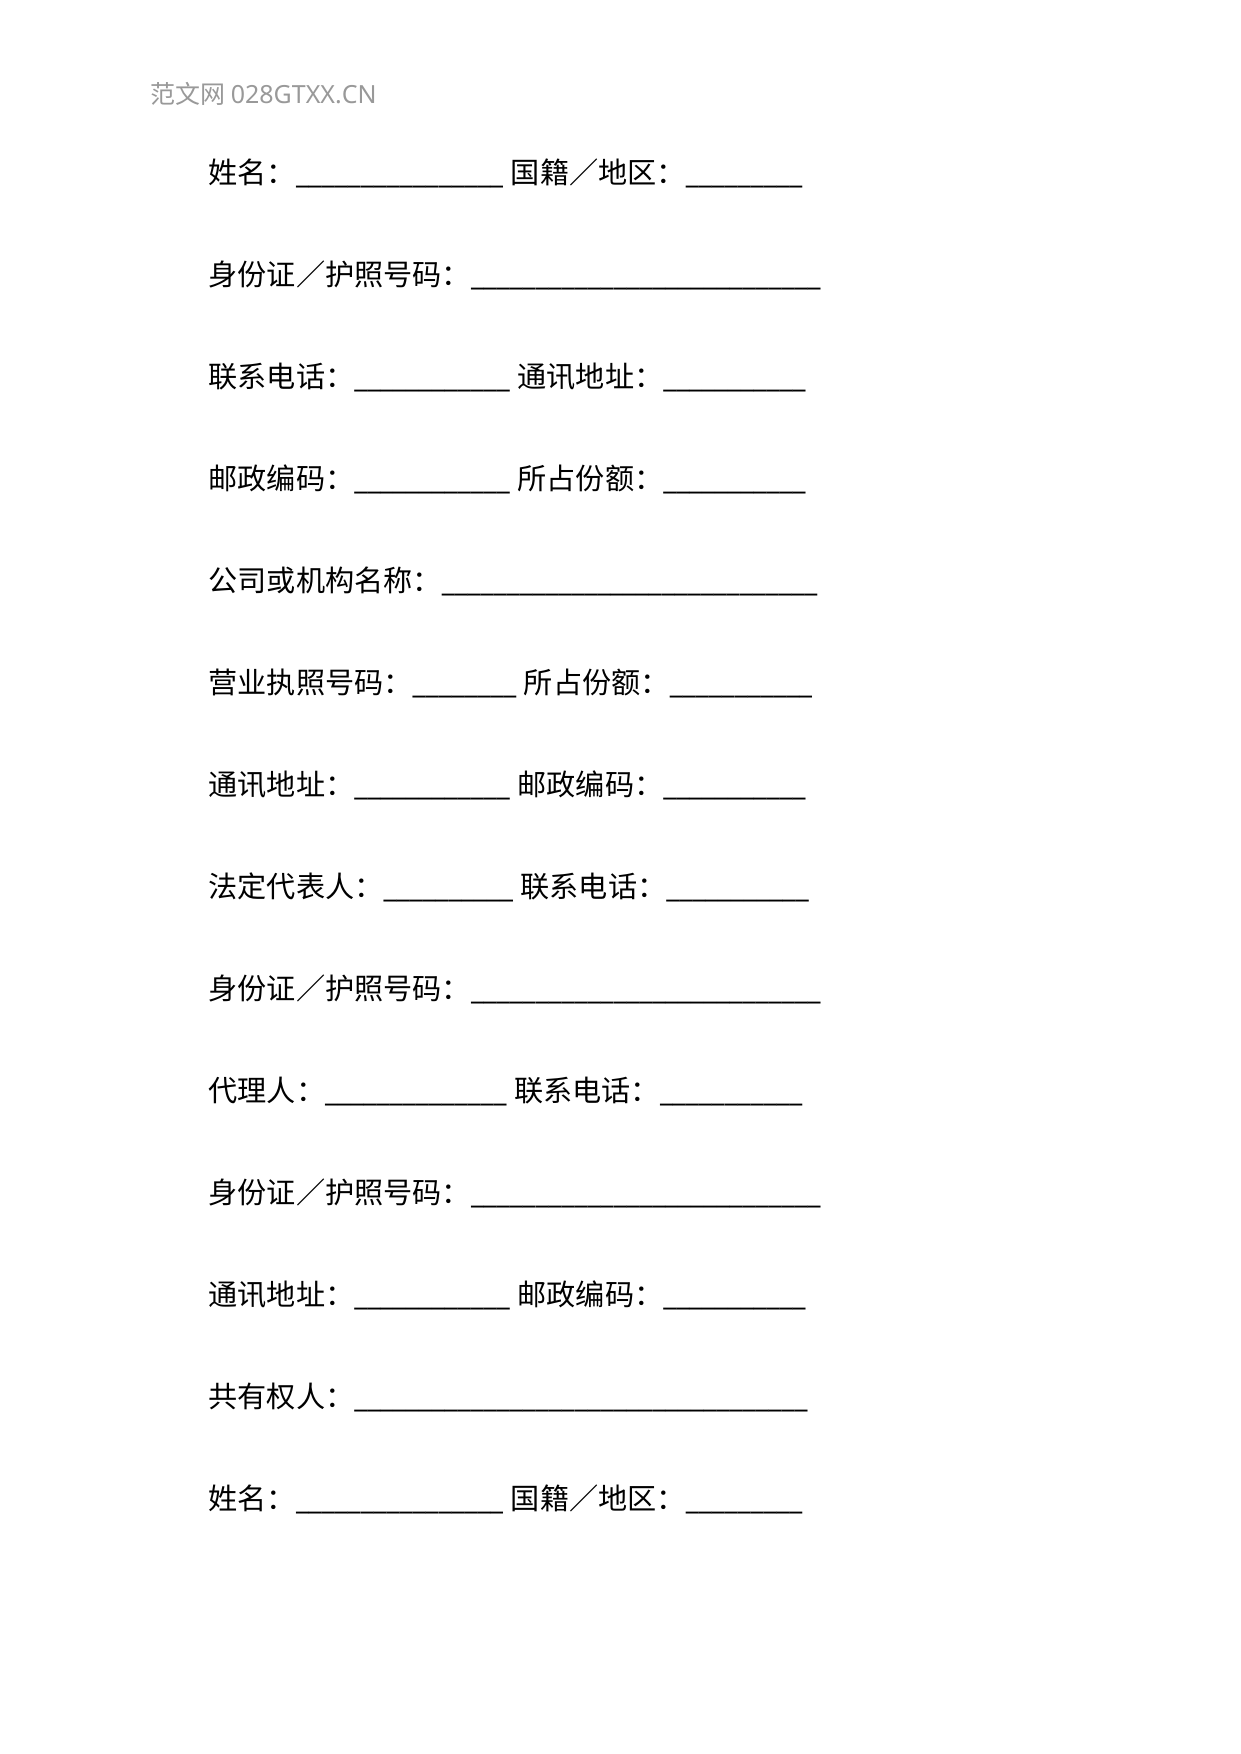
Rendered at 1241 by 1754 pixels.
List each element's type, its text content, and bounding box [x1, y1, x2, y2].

text 联系电话：____________ 通讯地址：___________ [150, 354, 1090, 396]
text 身份证／护照号码：___________________________ [150, 252, 1090, 294]
text 代理人：______________ 联系电话：___________ [150, 1068, 1090, 1110]
text 姓名：________________ 国籍／地区：_________ [150, 150, 1090, 192]
text 共有权人：___________________________________ [150, 1374, 1090, 1416]
text 公司或机构名称：_____________________________ [150, 558, 1090, 600]
text 通讯地址：____________ 邮政编码：___________ [150, 762, 1090, 804]
text 法定代表人：__________ 联系电话：___________ [150, 864, 1090, 906]
text 身份证／护照号码：___________________________ [150, 1170, 1090, 1212]
text 营业执照号码：________ 所占份额：___________ [150, 660, 1090, 702]
text 邮政编码：____________ 所占份额：___________ [150, 456, 1090, 498]
text 通讯地址：____________ 邮政编码：___________ [150, 1272, 1090, 1314]
text 身份证／护照号码：___________________________ [150, 966, 1090, 1008]
text 姓名：________________ 国籍／地区：_________ [150, 1476, 1090, 1518]
